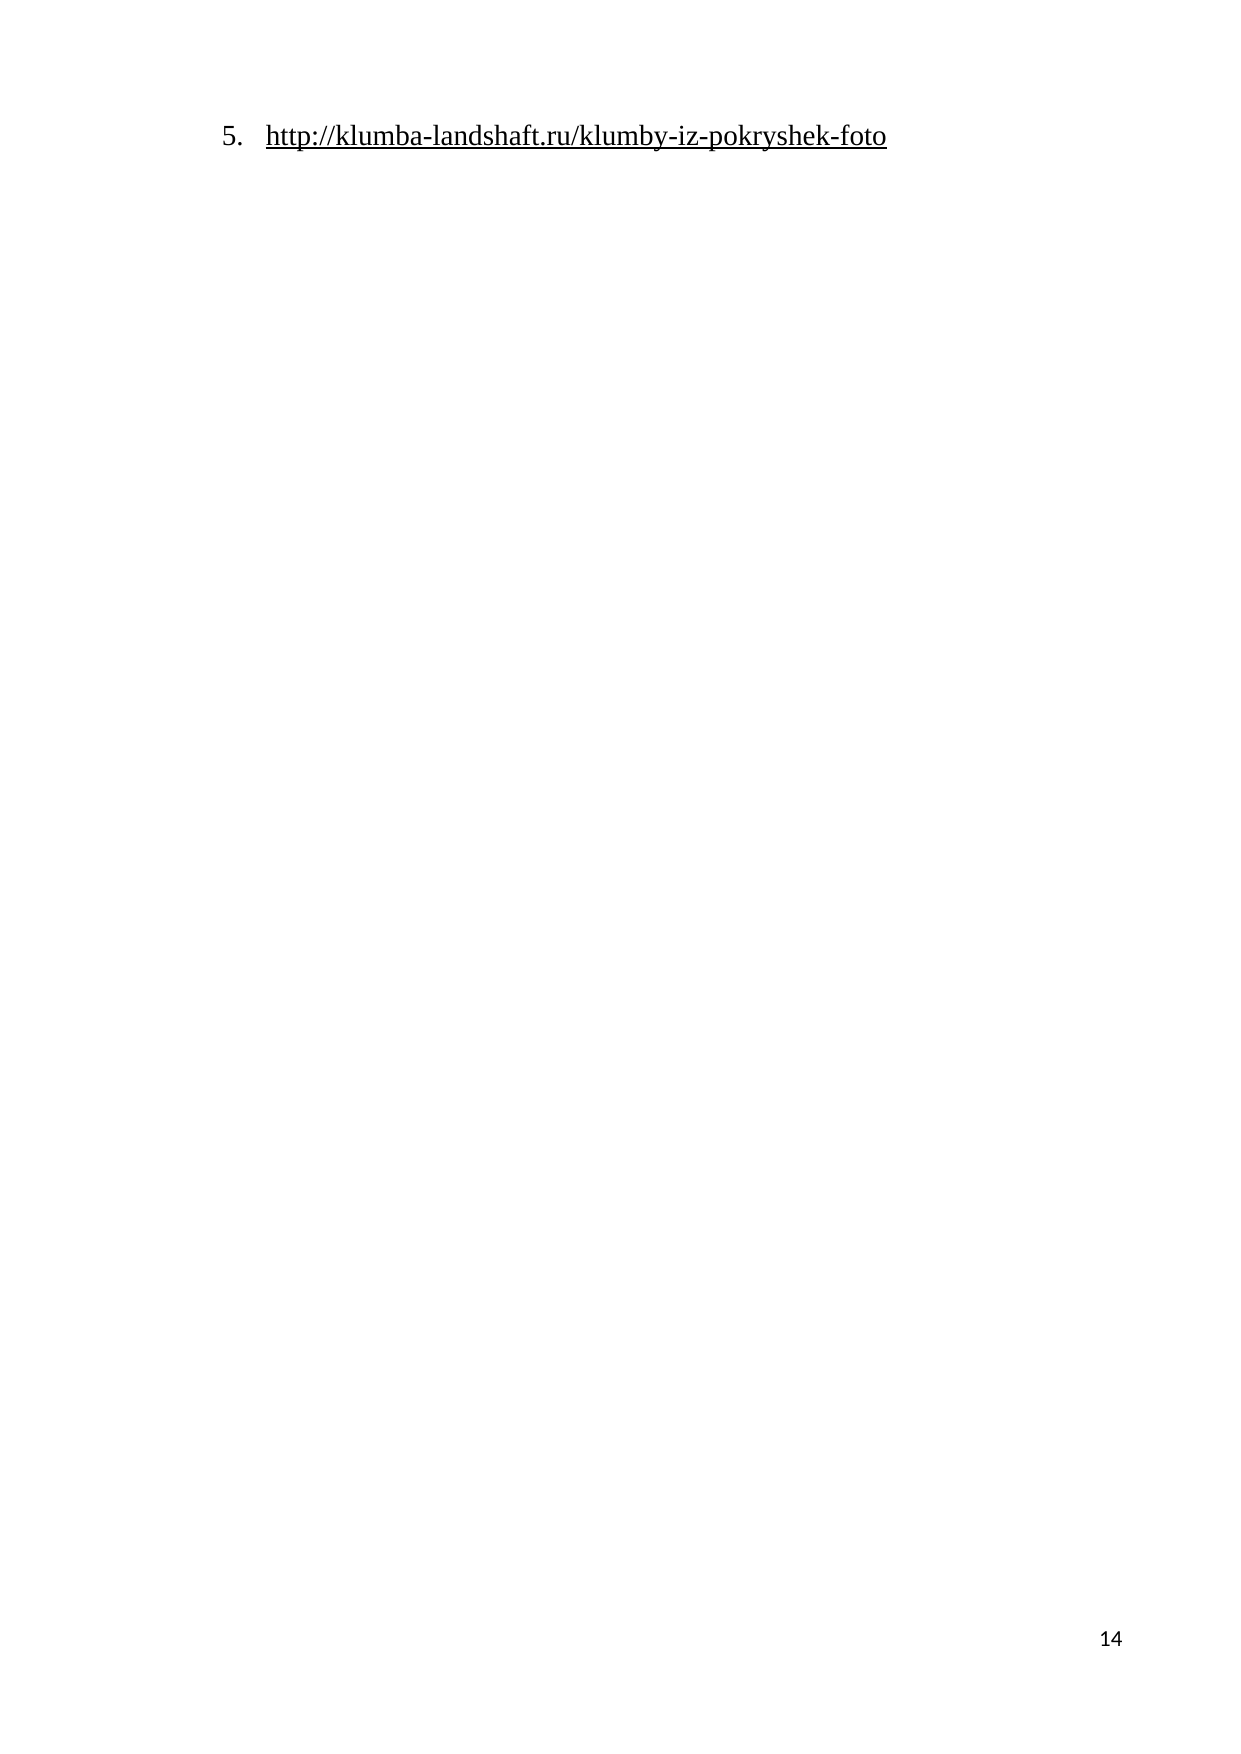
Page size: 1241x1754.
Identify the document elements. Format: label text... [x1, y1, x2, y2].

list http://klumba-landshaft.ru/klumby-iz-pokryshek-foto [162, 118, 1122, 152]
